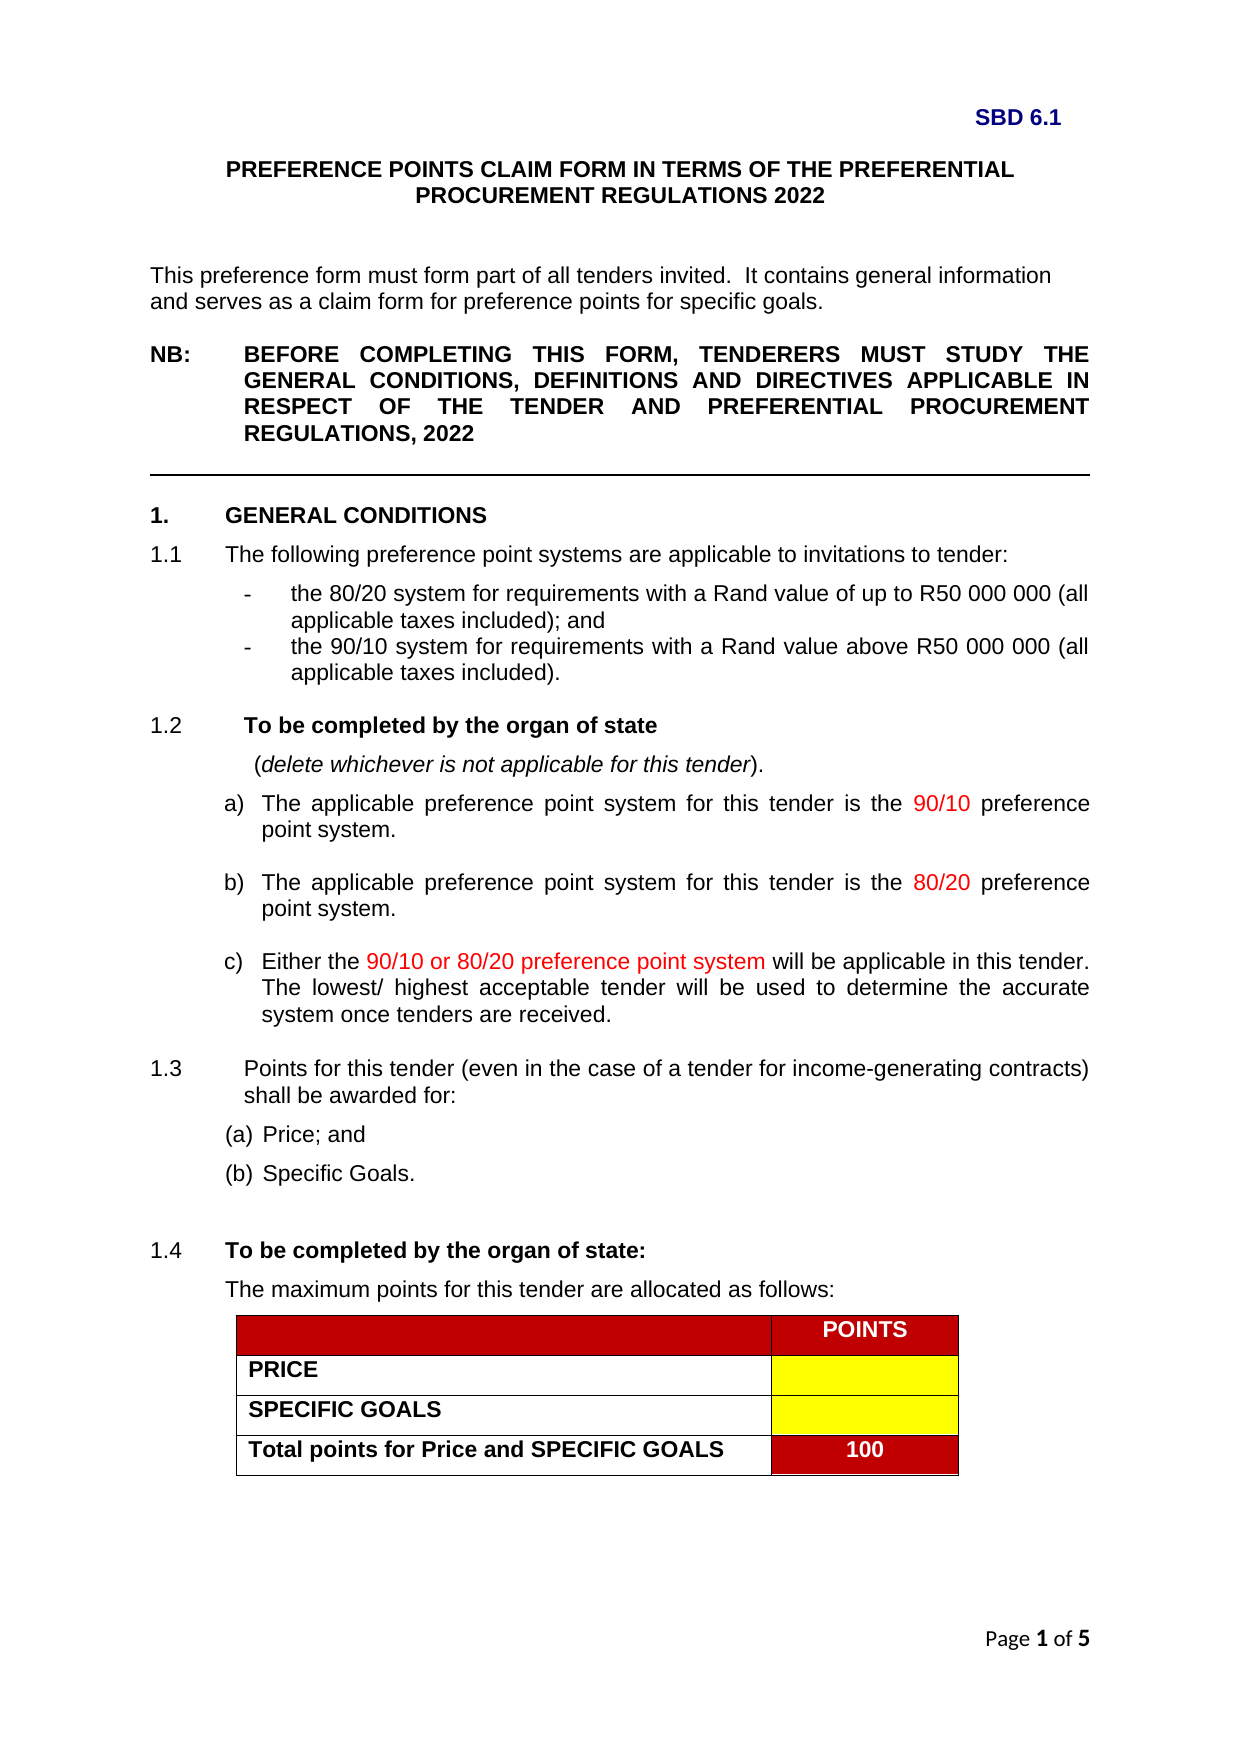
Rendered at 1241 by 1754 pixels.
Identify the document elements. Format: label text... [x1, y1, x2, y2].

table_header POINTS [772, 1316, 958, 1355]
table_cell PRICE [237, 1356, 771, 1395]
text (delete whichever is not applicable for this tender). [150, 751, 1090, 777]
list GENERAL CONDITIONS [150, 502, 1090, 529]
list the 80/20 system for requirements with a Rand value of up to R50 000 000 (all applicable taxes included); and [244, 580, 1090, 633]
list Either the 90/10 or 80/20 preference point system will be applicable in this tender. The lowest/ highest acceptable tender will be used to determine the accurate system once tenders are received. [224, 948, 1090, 1027]
list The applicable preference point system for this tender is the 90/10 preference point system. [224, 790, 1090, 842]
text The maximum points for this tender are allocated as follows: [225, 1276, 1090, 1302]
text SBD 6.1 [150, 103, 1090, 130]
table_cell [772, 1356, 958, 1395]
table_header [237, 1316, 771, 1355]
list the 90/10 system for requirements with a Rand value above R50 000 000 (all applicable taxes included). [244, 633, 1090, 686]
table_cell 100 [772, 1436, 958, 1474]
list Price; and [225, 1121, 1090, 1147]
text This preference form must form part of all tenders invited. It contains general information and serves as a claim form for preference points for specific goals. [150, 262, 1090, 314]
list The applicable preference point system for this tender is the 80/20 preference point system. [224, 869, 1090, 922]
text NB: BEFORE COMPLETING THIS FORM, TENDERERS MUST STUDY THE GENERAL CONDITIONS, DEFINITIONS AND DIRECTIVES APPLICABLE IN RESPECT OF THE TENDER AND PREFERENTIAL PROCUREMENT REGULATIONS, 2022 [150, 341, 1090, 446]
table_cell Total points for Price and SPECIFIC GOALS [237, 1436, 771, 1474]
list Points for this tender (even in the case of a tender for income-generating contracts) shall be awarded for: [150, 1055, 1090, 1108]
list To be completed by the organ of state [150, 712, 1090, 738]
list The following preference point systems are applicable to invitations to tender: [150, 541, 1090, 568]
table_cell [772, 1396, 958, 1434]
list Specific Goals. [225, 1159, 1090, 1186]
list To be completed by the organ of state: [150, 1237, 1090, 1263]
text PREFERENCE POINTS CLAIM FORM IN TERMS OF THE PREFERENTIAL PROCUREMENT REGULATIONS 2022 [150, 156, 1090, 209]
table_cell SPECIFIC GOALS [237, 1396, 771, 1434]
